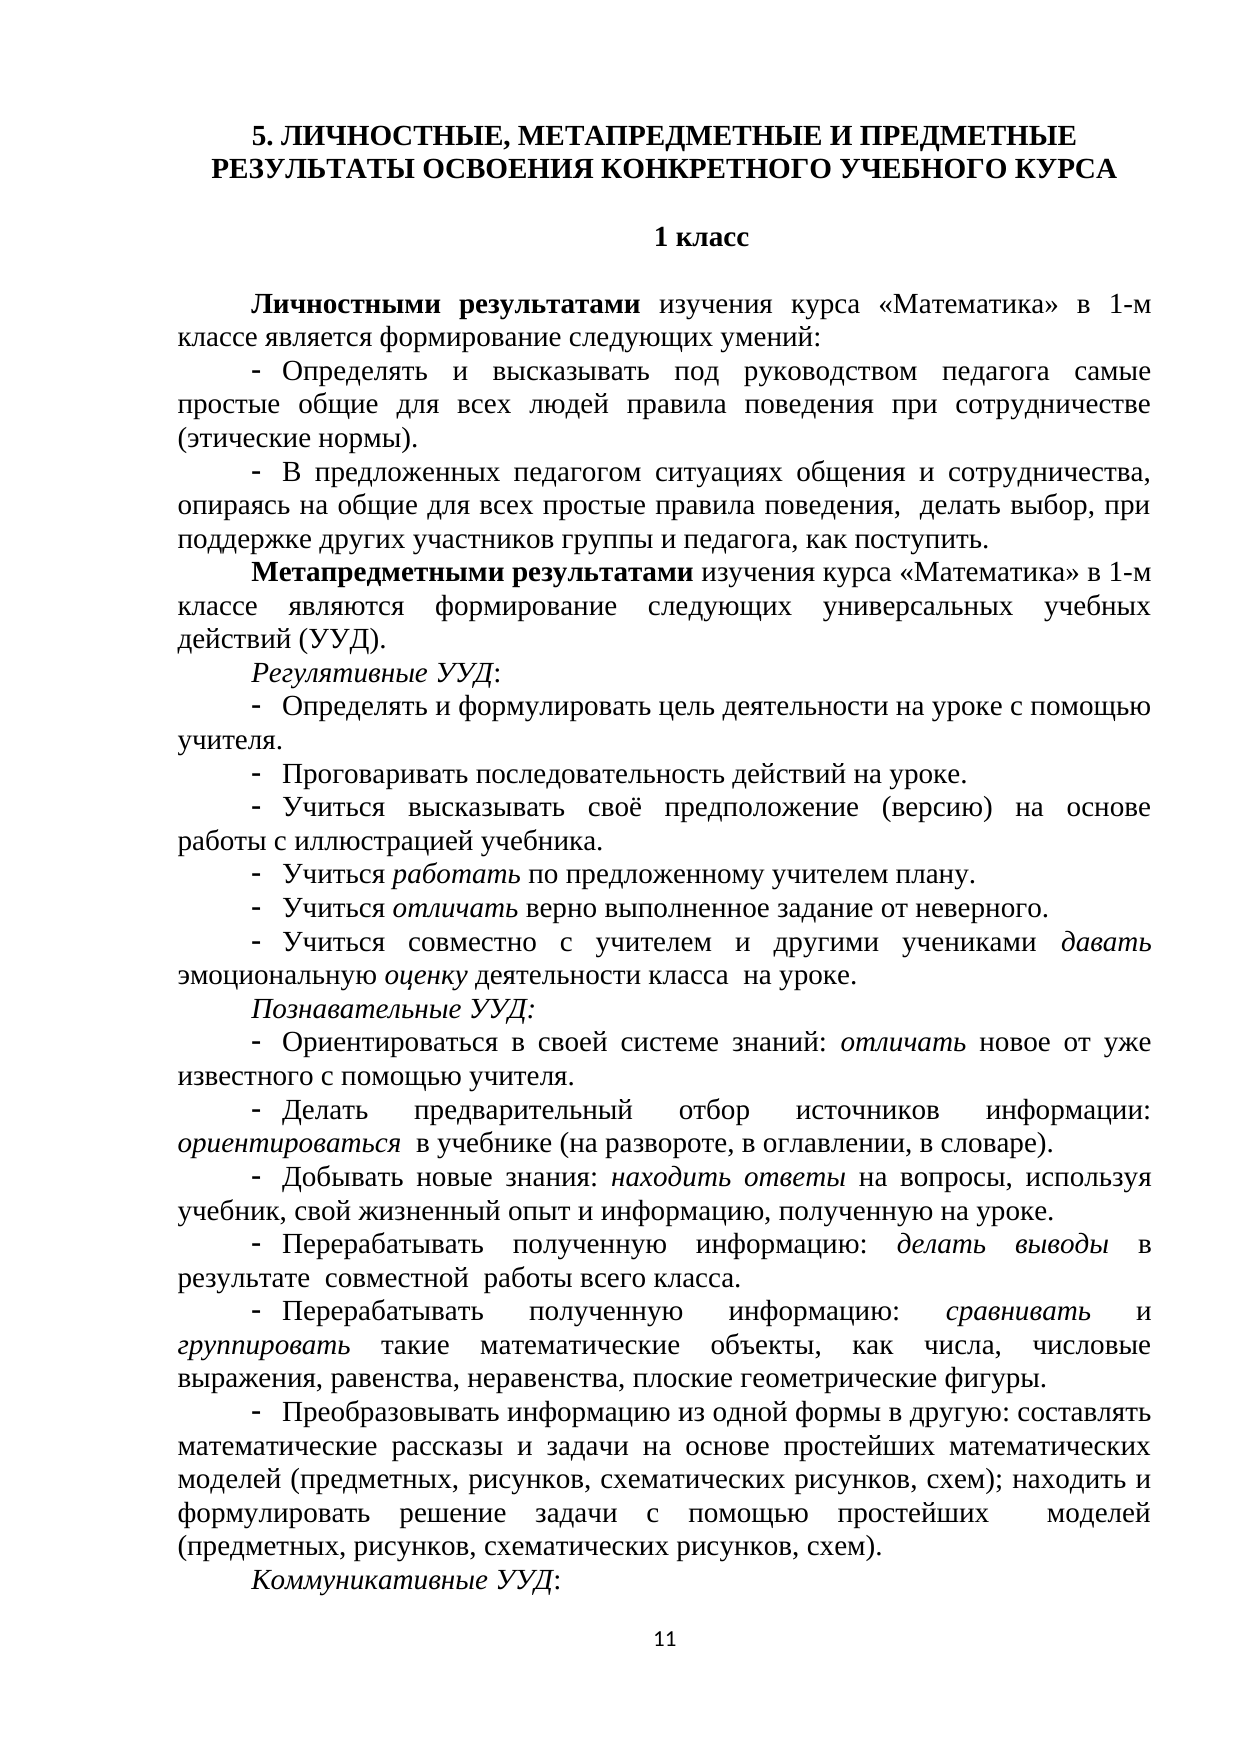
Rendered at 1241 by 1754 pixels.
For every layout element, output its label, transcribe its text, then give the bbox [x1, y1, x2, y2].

list Перерабатывать полученную информацию: делать выводы в результате совместной работы всего класса. [177, 1226, 1152, 1293]
list Учиться работать по предложенному учителем плану. [177, 857, 1152, 890]
text 1 класс [177, 219, 1152, 252]
list Определять и формулировать цель деятельности на уроке с помощью учителя. [177, 688, 1152, 756]
text Метапредметными результатами изучения курса «Математика» в 1-м классе являются формирование следующих универсальных учебных действий (УУД). [177, 554, 1152, 655]
text 5. ЛИЧНОСТНЫЕ, МЕТАПРЕДМЕТНЫЕ И ПРЕДМЕТНЫЕ РЕЗУЛЬТАТЫ ОСВОЕНИЯ КОНКРЕТНОГО УЧЕБНОГО КУРСА [177, 118, 1152, 185]
text Личностными результатами изучения курса «Математика» в 1-м классе является формирование следующих умений: [177, 286, 1152, 353]
list Добывать новые знания: находить ответы на вопросы, используя учебник, свой жизненный опыт и информацию, полученную на уроке. [177, 1159, 1152, 1226]
text Коммуникативные УУД: [177, 1562, 1152, 1595]
list Перерабатывать полученную информацию: сравнивать и группировать такие математические объекты, как числа, числовые выражения, равенства, неравенства, плоские геометрические фигуры. [177, 1293, 1152, 1394]
list Определять и высказывать под руководством педагога самые простые общие для всех людей правила поведения при сотрудничестве (этические нормы). [177, 353, 1152, 454]
list Учиться отличать верно выполненное задание от неверного. [177, 890, 1152, 924]
list Учиться высказывать своё предположение (версию) на основе работы с иллюстрацией учебника. [177, 789, 1152, 857]
text Регулятивные УУД: [177, 655, 1152, 688]
text Познавательные УУД: [177, 991, 1152, 1024]
list В предложенных педагогом ситуациях общения и сотрудничества, опираясь на общие для всех простые правила поведения, делать выбор, при поддержке других участников группы и педагога, как поступить. [177, 454, 1152, 554]
title Проговаривать последовательность действий на уроке. [177, 756, 1152, 789]
list Ориентироваться в своей системе знаний: отличать новое от уже известного с помощью учителя. [177, 1024, 1152, 1092]
list Делать предварительный отбор источников информации: ориентироваться в учебнике (на развороте, в оглавлении, в словаре). [177, 1092, 1152, 1159]
list Преобразовывать информацию из одной формы в другую: составлять математические рассказы и задачи на основе простейших математических моделей (предметных, рисунков, схематических рисунков, схем); находить и формулировать решение задачи с помощью простейших моделей (предметных, рисунков, схематических рисунков, схем). [177, 1394, 1152, 1562]
list Учиться совместно с учителем и другими учениками давать эмоциональную оценку деятельности класса на уроке. [177, 924, 1152, 991]
